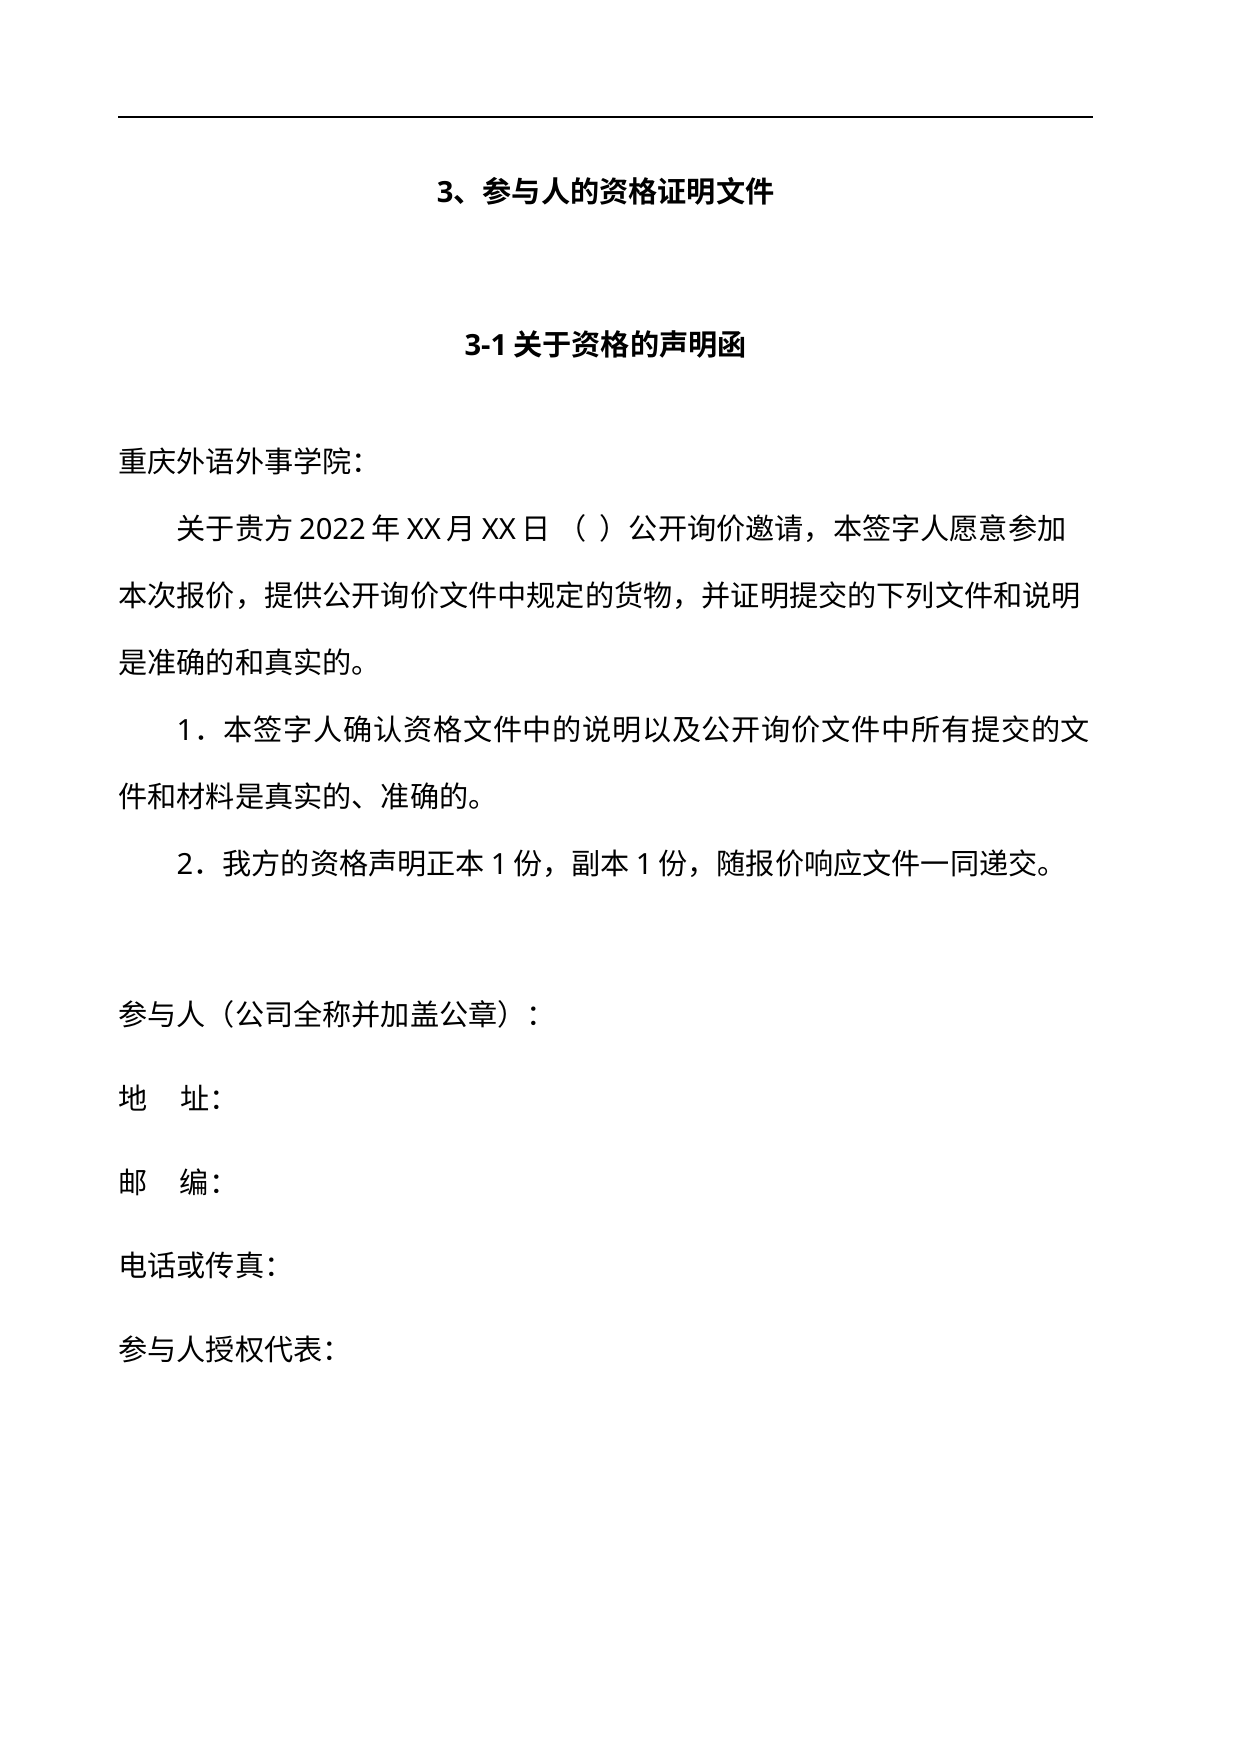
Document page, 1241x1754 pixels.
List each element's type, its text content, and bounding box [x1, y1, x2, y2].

text 3、参与人的资格证明文件 [118, 156, 1093, 223]
text 电话或传真： [118, 1231, 1093, 1298]
text 邮 编： [118, 1147, 1093, 1214]
text 参与人（公司全称并加盖公章）： [118, 979, 1093, 1046]
text 2．我方的资格声明正本1份，副本1份，随报价响应文件一同递交。 [118, 828, 1093, 896]
text 关于贵方2022年XX月XX日 （ ）公开询价邀请，本签字人愿意参加本次报价，提供公开询价文件中规定的货物，并证明提交的下列文件和说明是准确的和真实的。 [118, 493, 1093, 694]
text 重庆外语外事学院： [118, 426, 1093, 493]
text 参与人授权代表： [118, 1314, 1093, 1381]
text 1．本签字人确认资格文件中的说明以及公开询价文件中所有提交的文件和材料是真实的、准确的。 [118, 694, 1093, 828]
text 地 址： [118, 1063, 1093, 1130]
text 3-1关于资格的声明函 [118, 309, 1093, 409]
